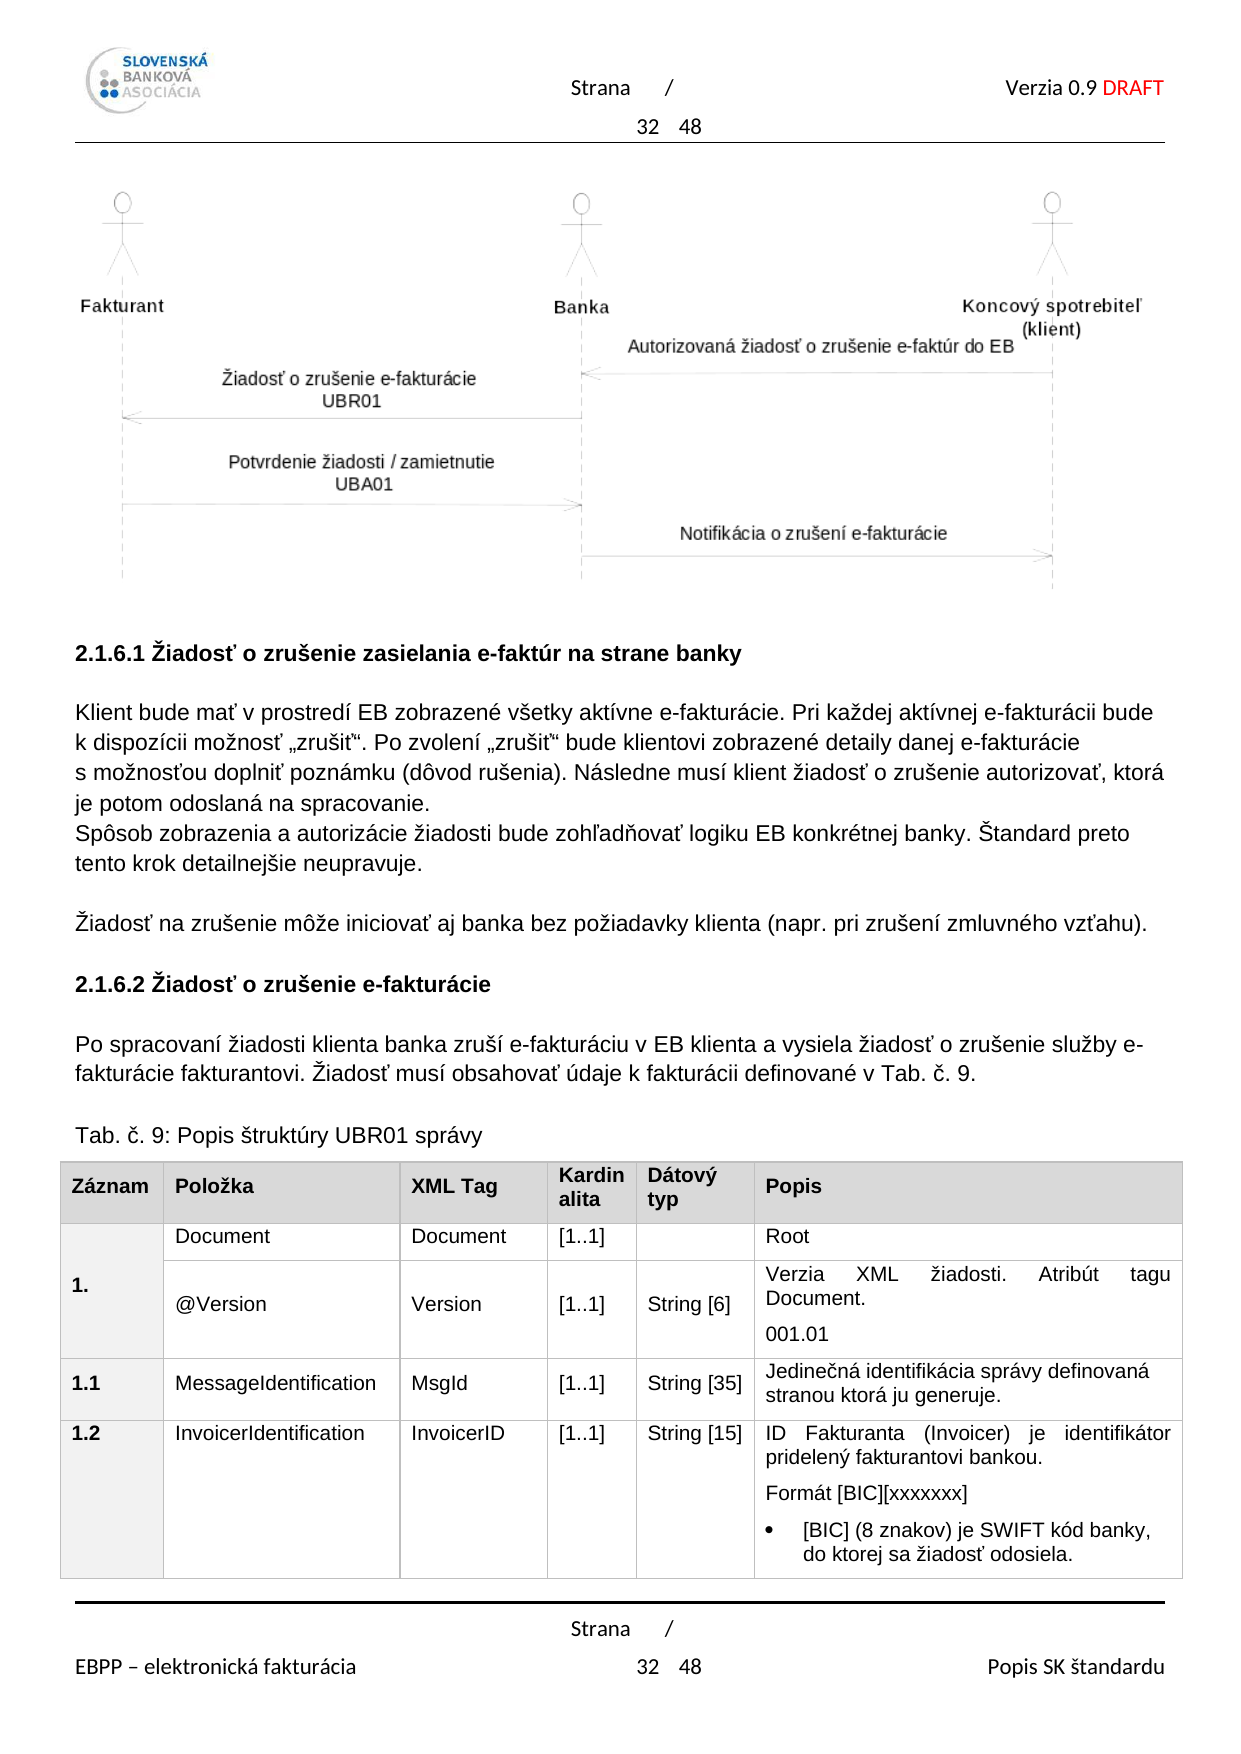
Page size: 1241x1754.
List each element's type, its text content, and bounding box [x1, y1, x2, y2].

table_cell MsgId [401, 1359, 547, 1420]
table_cell Root [755, 1224, 1182, 1260]
table_cell @Version [164, 1261, 399, 1358]
table_cell InvoicerID [401, 1421, 547, 1578]
table_cell [637, 1224, 754, 1260]
table_cell [1..1] [548, 1224, 636, 1260]
table_cell 1.1 [61, 1359, 163, 1420]
table_cell 1.2 [61, 1421, 163, 1578]
table_cell Verzia XML žiadosti. Atribút tagu Document. 001.01 [755, 1261, 1182, 1358]
text Spôsob zobrazenia a autorizácie žiadosti bude zohľadňovať logiku EB konkrétnej banky. Štandard preto tento krok detailnejšie neupravuje. [75, 820, 1165, 876]
subtitle Žiadosť o zrušenie zasielania e-faktúr na strane banky [75, 640, 1165, 667]
table_cell Document [401, 1224, 547, 1260]
text Klient bude mať v prostredí EB zobrazené všetky aktívne e-fakturácie. Pri každej aktívnej e-fakturácii bude k dispozícii možnosť „zrušiť“. Po zvolení „zrušiť“ bude klientovi zobrazené detaily danej e-fakturácie s možnosťou doplniť poznámku (dôvod rušenia). Následne musí klient žiadosť o zrušenie autorizovať, ktorá je potom odoslaná na spracovanie. [75, 699, 1165, 816]
text Žiadosť na zrušenie môže iniciovať aj banka bez požiadavky klienta (napr. pri zrušení zmluvného vzťahu). [75, 910, 1165, 937]
text Tab. č. 9: Popis štruktúry UBR01 správy [75, 1122, 1165, 1149]
table_header Popis [755, 1163, 1182, 1223]
table_cell String [15] [637, 1421, 754, 1578]
table_cell Jedinečná identifikácia správy definovaná stranou ktorá ju generuje. [755, 1359, 1182, 1420]
table_header Dátový typ [637, 1163, 754, 1223]
table_header Kardinalita [548, 1163, 636, 1223]
table_cell Document [164, 1224, 399, 1260]
picture [76, 40, 251, 120]
table_cell [1..1] [548, 1359, 636, 1420]
table_header Záznam [61, 1163, 163, 1223]
table_cell InvoicerIdentification [164, 1421, 399, 1578]
table_header XML Tag [401, 1163, 547, 1223]
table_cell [755, 1421, 1182, 1578]
table_cell String [35] [637, 1359, 754, 1420]
table_cell [1..1] [548, 1261, 636, 1358]
subtitle Žiadosť o zrušenie e-fakturácie [75, 971, 1165, 997]
table_header Položka [164, 1163, 399, 1223]
table_cell Version [401, 1261, 547, 1358]
table_cell 1. [61, 1224, 163, 1358]
table_cell MessageIdentification [164, 1359, 399, 1420]
text Po spracovaní žiadosti klienta banka zruší e-fakturáciu v EB klienta a vysiela žiadosť o zrušenie služby e-fakturácie fakturantovi. Žiadosť musí obsahovať údaje k fakturácii definované v Tab. č. 9. [75, 1031, 1165, 1086]
table_cell String [6] [637, 1261, 754, 1358]
table_cell [1..1] [548, 1421, 636, 1578]
